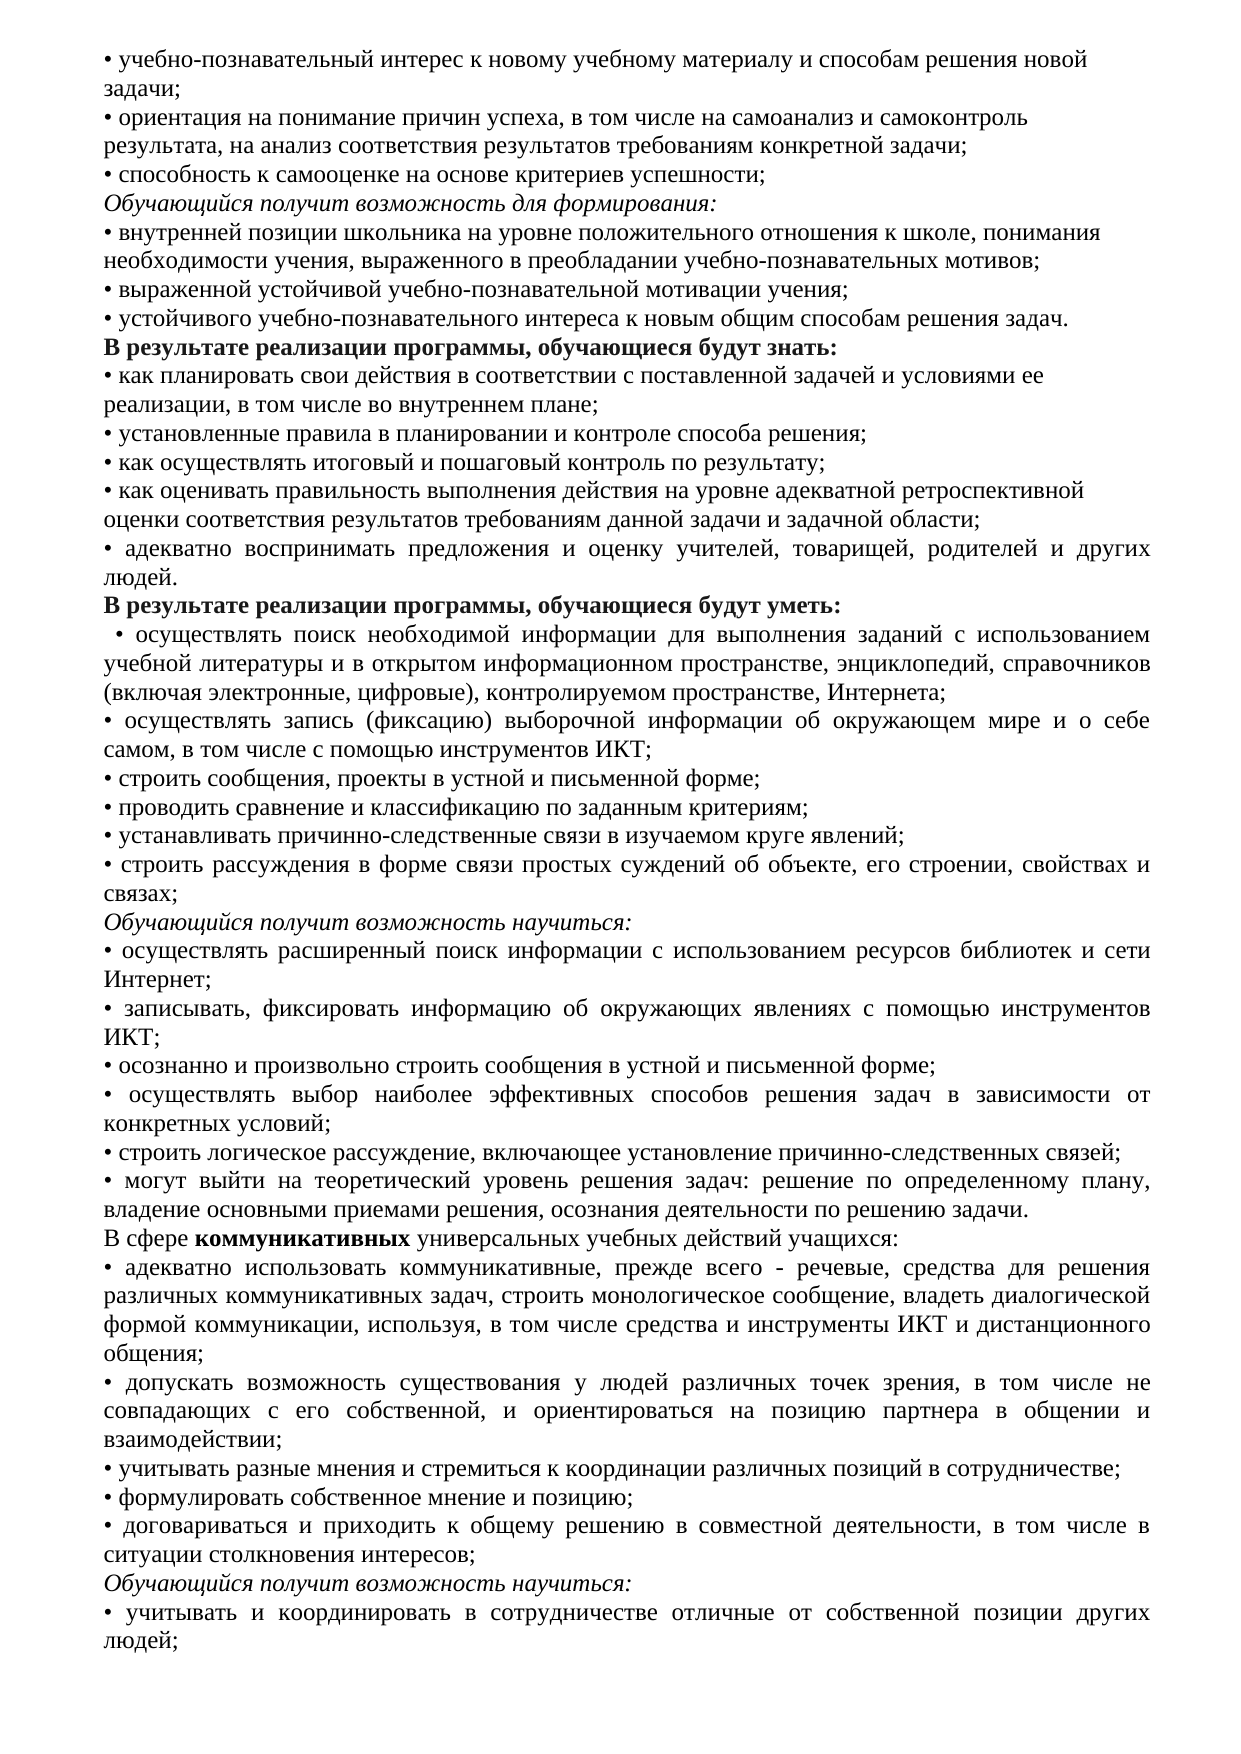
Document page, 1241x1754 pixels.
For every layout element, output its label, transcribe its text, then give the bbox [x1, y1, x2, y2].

text • формулировать собственное мнение и позицию; [103, 1482, 1152, 1511]
text • учитывать и координировать в сотрудничестве отличные от собственной позиции других людей; [103, 1597, 1152, 1654]
text • ориентация на понимание причин успеха, в том числе на самоанализ и самоконтроль результата, на анализ соответствия результатов требованиям конкретной задачи; [103, 102, 1152, 159]
text • как оценивать правильность выполнения действия на уровне адекватной ретроспективной оценки соответствия результатов требованиям данной задачи и задачной области; [103, 476, 1152, 533]
text • осуществлять запись (фиксацию) выборочной информации об окружающем мире и о себе самом, в том числе с помощью инструментов ИКТ; [103, 706, 1152, 763]
text • осуществлять поиск необходимой информации для выполнения заданий с использованием учебной литературы и в открытом информационном пространстве, энциклопедий, справочников (включая электронные, цифровые), контролируемом пространстве, Интернета; [103, 619, 1152, 706]
text • осуществлять выбор наиболее эффективных способов решения задач в зависимости от конкретных условий; [103, 1079, 1152, 1137]
text • строить рассуждения в форме связи простых суждений об объекте, его строении, свойствах и связах; [103, 849, 1152, 907]
text • устанавливать причинно-следственные связи в изучаемом круге явлений; [103, 821, 1152, 849]
text • способность к самооценке на основе критериев успешности; [103, 159, 1152, 188]
text • внутренней позиции школьника на уровне положительного отношения к школе, понимания необходимости учения, выраженного в преобладании учебно-познавательных мотивов; [103, 217, 1152, 274]
text Обучающийся получит возможность научиться: [103, 1568, 1152, 1597]
text В сфере коммуникативных универсальных учебных действий учащихся: [103, 1223, 1152, 1252]
text • допускать возможность существования у людей различных точек зрения, в том числе не совпадающих с его собственной, и ориентироваться на позицию партнера в общении и взаимодействии; [103, 1367, 1152, 1453]
text Обучающийся получит возможность научиться: [103, 907, 1152, 936]
text • выраженной устойчивой учебно-познавательной мотивации учения; [103, 274, 1152, 303]
text • учебно-познавательный интерес к новому учебному материалу и способам решения новой задачи; [103, 44, 1152, 102]
text В результате реализации программы, обучающиеся будут уметь: [103, 591, 1152, 619]
text • как осуществлять итоговый и пошаговый контроль по результату; [103, 447, 1152, 476]
text • проводить сравнение и классификацию по заданным критериям; [103, 792, 1152, 821]
text • записывать, фиксировать информацию об окружающих явлениях с помощью инструментов ИКТ; [103, 993, 1152, 1051]
text • могут выйти на теоретический уровень решения задач: решение по определенному плану, владение основными приемами решения, осознания деятельности по решению задачи. [103, 1166, 1152, 1223]
text • осуществлять расширенный поиск информации с использованием ресурсов библиотек и сети Интернет; [103, 936, 1152, 993]
text Обучающийся получит возможность для формирования: [103, 188, 1152, 217]
text • как планировать свои действия в соответствии с поставленной задачей и условиями ее реализации, в том числе во внутреннем плане; [103, 361, 1152, 418]
text • договариваться и приходить к общему решению в совместной деятельности, в том числе в ситуации столкновения интересов; [103, 1511, 1152, 1568]
text • адекватно воспринимать предложения и оценку учителей, товарищей, родителей и других людей. [103, 533, 1152, 591]
text • учитывать разные мнения и стремиться к координации различных позиций в сотрудничестве; [103, 1453, 1152, 1482]
text • устойчивого учебно-познавательного интереса к новым общим способам решения задач. [103, 303, 1152, 332]
text В результате реализации программы, обучающиеся будут знать: [103, 332, 1152, 361]
text • строить сообщения, проекты в устной и письменной форме; [103, 763, 1152, 792]
text • строить логическое рассуждение, включающее установление причинно-следственных связей; [103, 1137, 1152, 1166]
text • осознанно и произвольно строить сообщения в устной и письменной форме; [103, 1051, 1152, 1079]
text • установленные правила в планировании и контроле способа решения; [103, 418, 1152, 447]
text • адекватно использовать коммуникативные, прежде всего - речевые, средства для решения различных коммуникативных задач, строить монологическое сообщение, владеть диалогической формой коммуникации, используя, в том числе средства и инструменты ИКТ и дистанционного общения; [103, 1252, 1152, 1367]
